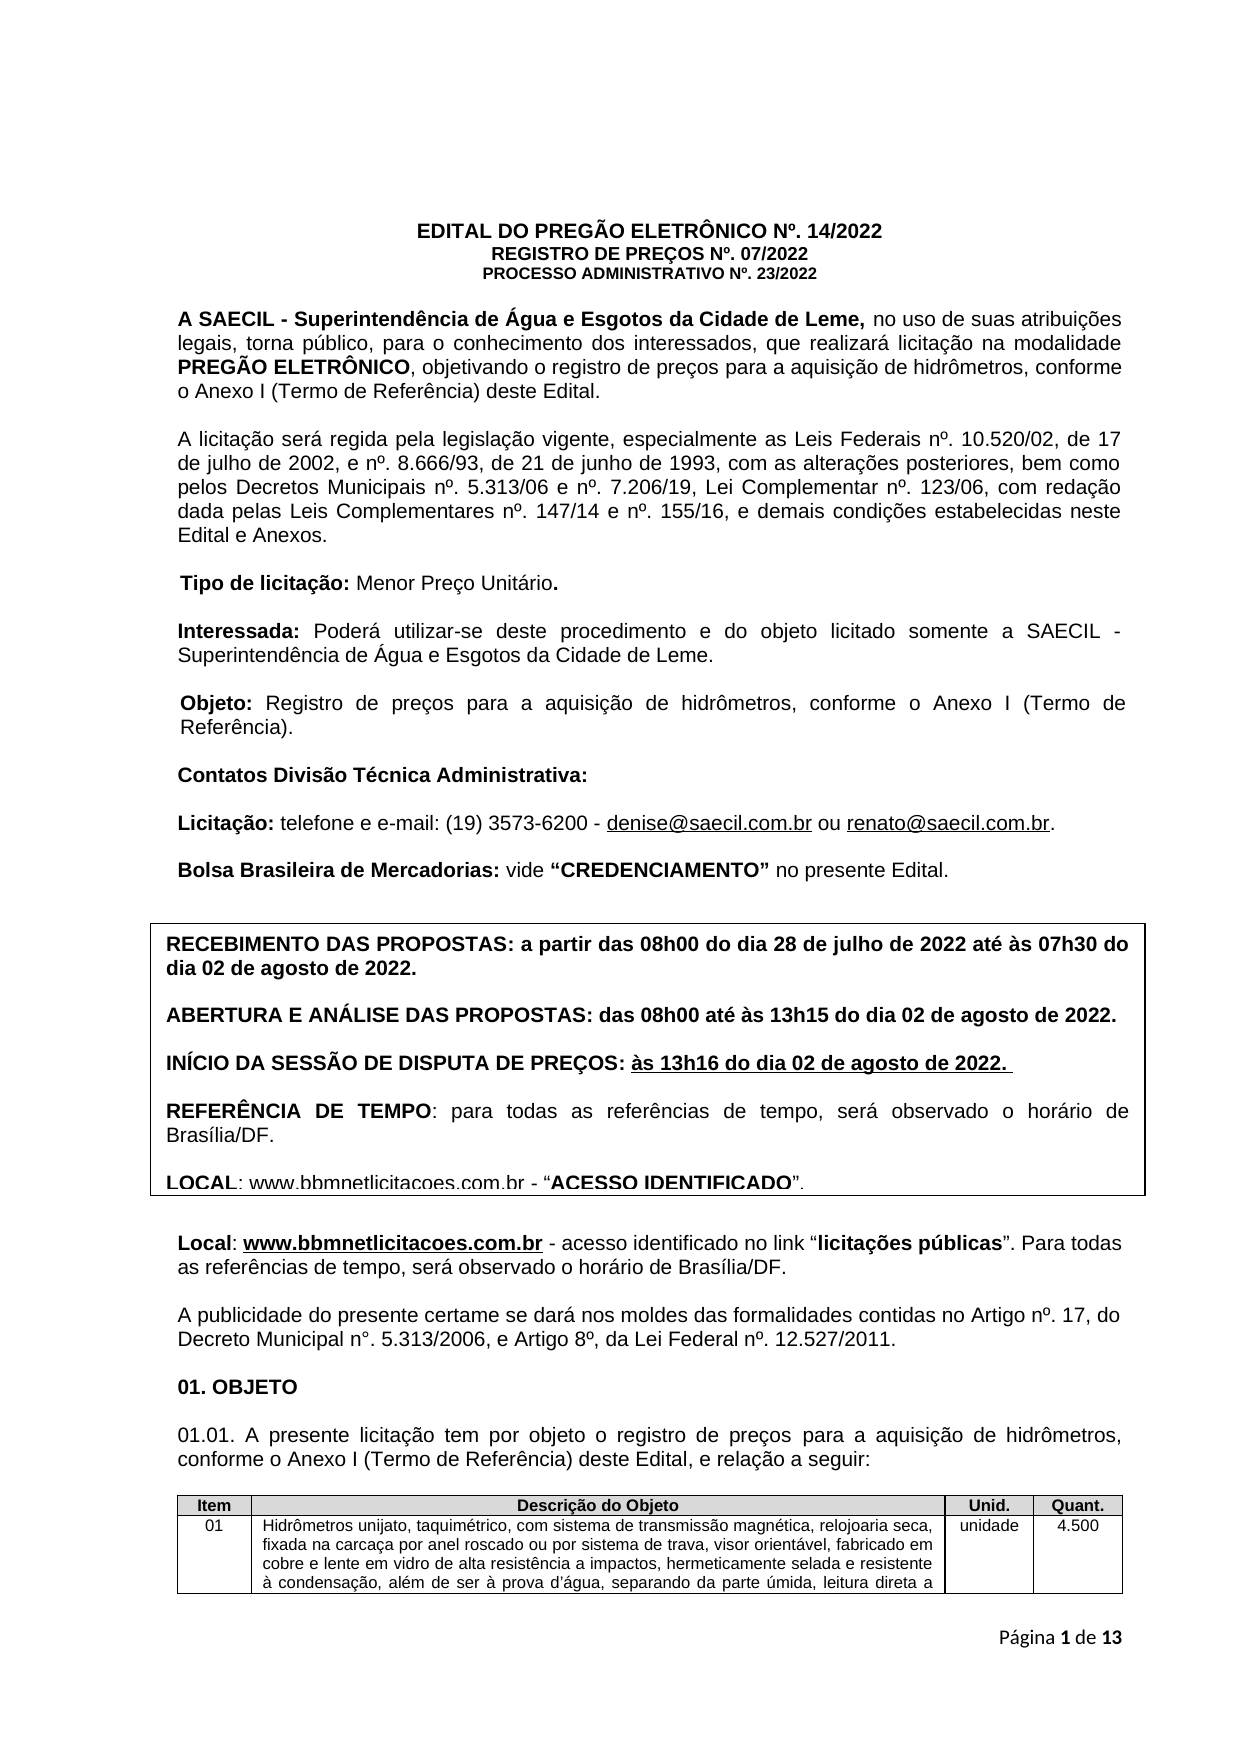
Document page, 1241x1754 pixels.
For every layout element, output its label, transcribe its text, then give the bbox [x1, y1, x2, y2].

table_cell unidade [946, 1516, 1033, 1592]
table_header Unid. [946, 1496, 1033, 1515]
text Contatos Divisão Técnica Administrativa: [177, 762, 1127, 786]
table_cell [252, 1516, 944, 1592]
text A licitação será regida pela legislação vigente, especialmente as Leis Federais nº. 10.520/02, de 17 de julho de 2002, e nº. 8.666/93, de 21 de junho de 1993, com as alterações posteriores, bem como pelos Decretos Municipais nº. 5.313/06 e nº. 7.206/19, Lei Complementar nº. 123/06, com redação dada pelas Leis Complementares nº. 147/14 e nº. 155/16, e demais condições estabelecidas neste Edital e Anexos. [177, 427, 1122, 547]
subtitle EDITAL DO PREGÃO ELETRÔNICO Nº. 14/2022 [177, 218, 1122, 242]
text Local: www.bbmnetlicitacoes.com.br - acesso identificado no link “licitações públicas”. Para todas as referências de tempo, será observado o horário de Brasília/DF. [177, 1231, 1122, 1279]
text PROCESSO ADMINISTRATIVO Nº. 23/2022 [177, 264, 1122, 283]
text 01.01. A presente licitação tem por objeto o registro de preços para a aquisição de hidrômetros, conforme o Anexo I (Termo de Referência) deste Edital, e relação a seguir: [177, 1423, 1122, 1471]
text REGISTRO DE PREÇOS Nº. 07/2022 [177, 242, 1122, 264]
text Bolsa Brasileira de Mercadorias: vide “CREDENCIAMENTO” no presente Edital. [177, 858, 1127, 882]
table_header Descrição do Objeto [252, 1496, 944, 1515]
table_header Quant. [1034, 1496, 1122, 1515]
text Licitação: telefone e e-mail: (19) 3573-6200 - denise@saecil.com.br ou renato@saecil.com.br. [177, 810, 1127, 834]
text Tipo de licitação: Menor Preço Unitário. [180, 571, 1127, 595]
text A publicidade do presente certame se dará nos moldes das formalidades contidas no Artigo nº. 17, do Decreto Municipal n°. 5.313/2006, e Artigo 8º, da Lei Federal nº. 12.527/2011. [177, 1303, 1122, 1351]
table_header Item [178, 1496, 251, 1515]
text A SAECIL - Superintendência de Água e Esgotos da Cidade de Leme, no uso de suas atribuições legais, torna público, para o conhecimento dos interessados, que realizará licitação na modalidade PREGÃO ELETRÔNICO, objetivando o registro de preços para a aquisição de hidrômetros, conforme o Anexo I (Termo de Referência) deste Edital. [177, 307, 1122, 403]
text Interessada: Poderá utilizar-se deste procedimento e do objeto licitado somente a SAECIL - Superintendência de Água e Esgotos da Cidade de Leme. [177, 619, 1122, 667]
text Objeto: Registro de preços para a aquisição de hidrômetros, conforme o Anexo I (Termo de Referência). [180, 691, 1127, 738]
table_cell 4.500 [1034, 1516, 1122, 1592]
text 01. OBJETO [177, 1375, 1122, 1399]
table_cell 01 [178, 1516, 251, 1592]
